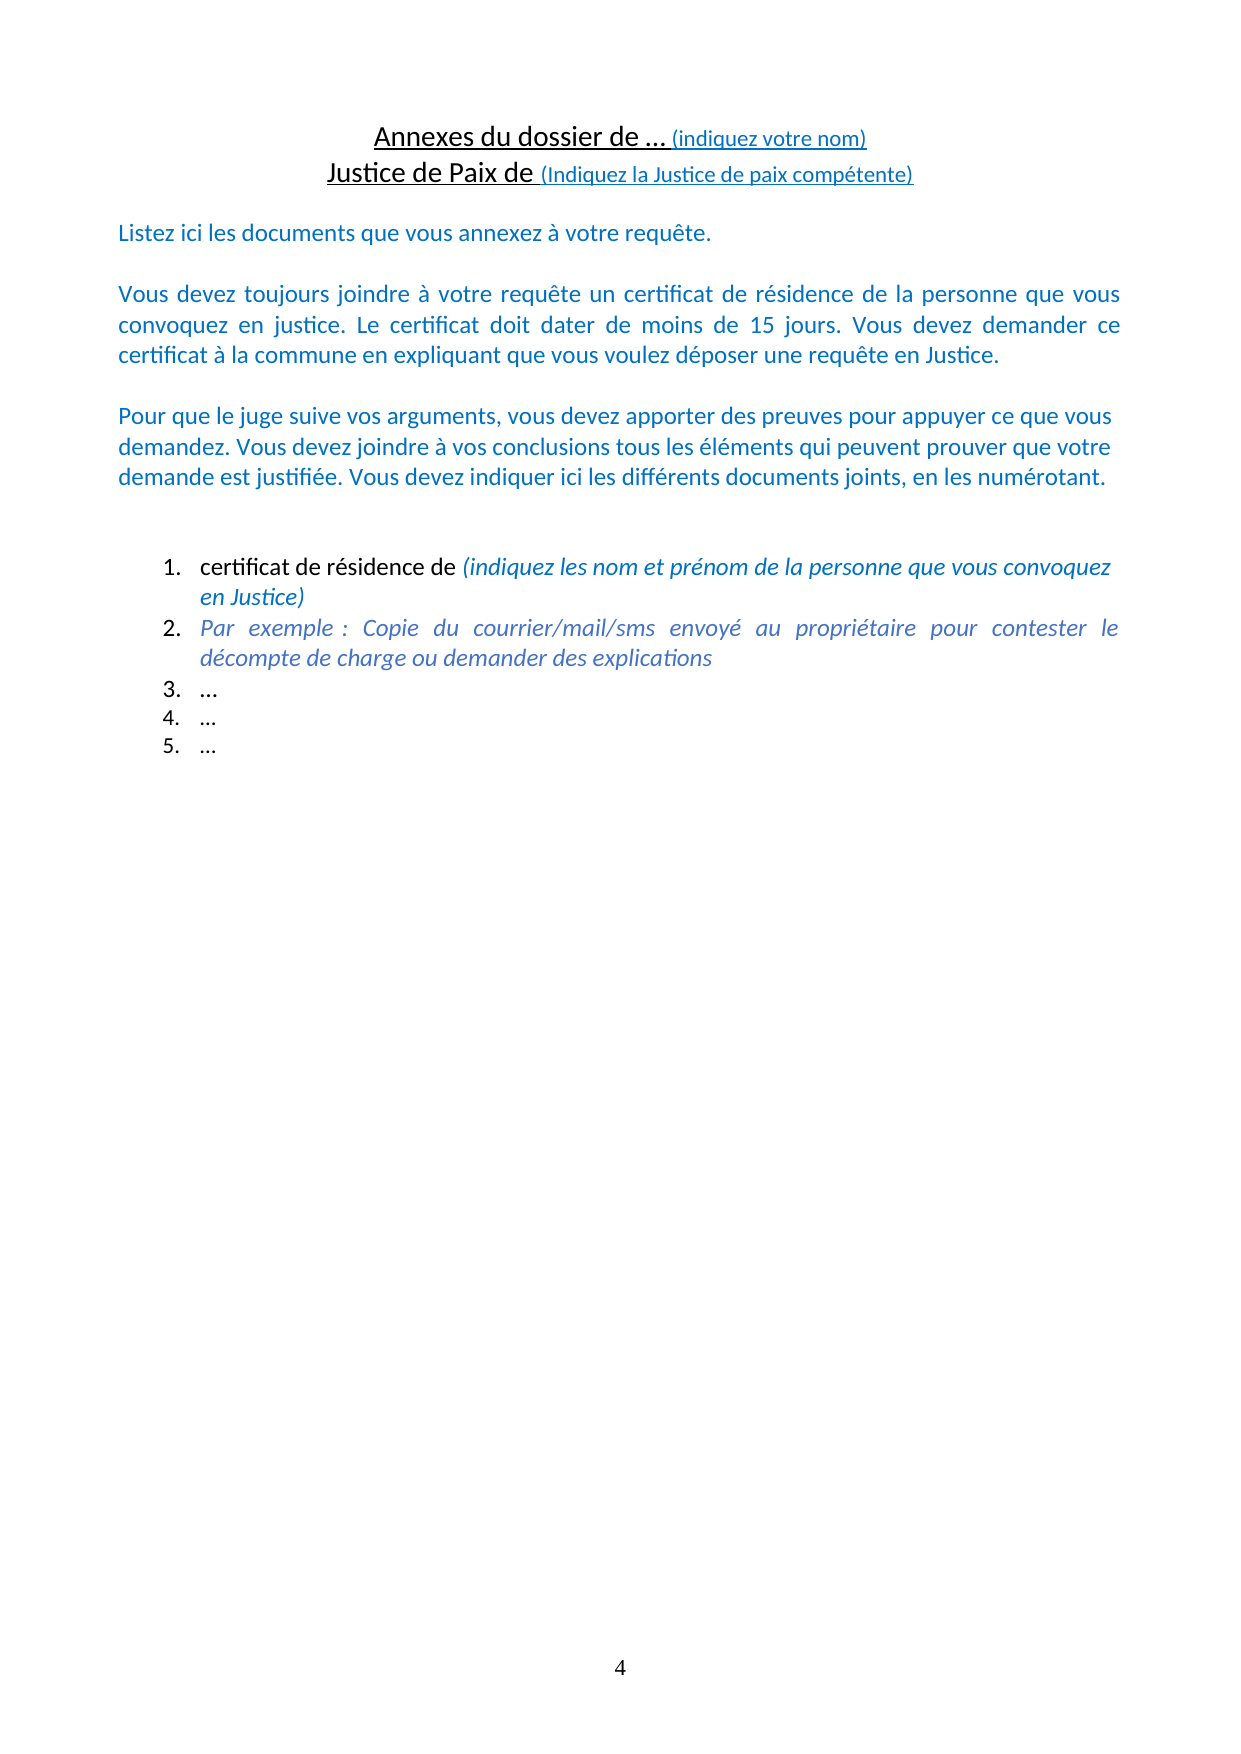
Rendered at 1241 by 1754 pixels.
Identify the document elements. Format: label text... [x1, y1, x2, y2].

text Vous devez toujours joindre à votre requête un certificat de résidence de la personne que vous convoquez en justice. Le certificat doit dater de moins de 15 jours. Vous devez demander ce certificat à la commune en expliquant que vous voulez déposer une requête en Justice. [118, 278, 1122, 370]
list … [162, 673, 1122, 703]
text Pour que le juge suive vos arguments, vous devez apporter des preuves pour appuyer ce que vous demandez. Vous devez joindre à vos conclusions tous les éléments qui peuvent prouver que votre demande est justifiée. Vous devez indiquer ici les différents documents joints, en les numérotant. [118, 401, 1122, 492]
list certificat de résidence de (indiquez les nom et prénom de la personne que vous convoquez en Justice) [162, 551, 1122, 612]
list Par exemple : Copie du courrier/mail/sms envoyé au propriétaire pour contester le décompte de charge ou demander des explications [162, 612, 1122, 673]
list … [162, 731, 1122, 759]
text Justice de Paix de (Indiquez la Justice de paix compétente) [118, 154, 1122, 189]
text Annexes du dossier de … (indiquez votre nom) [118, 118, 1122, 154]
text Listez ici les documents que vous annexez à votre requête. [118, 217, 1122, 248]
list … [162, 703, 1122, 731]
